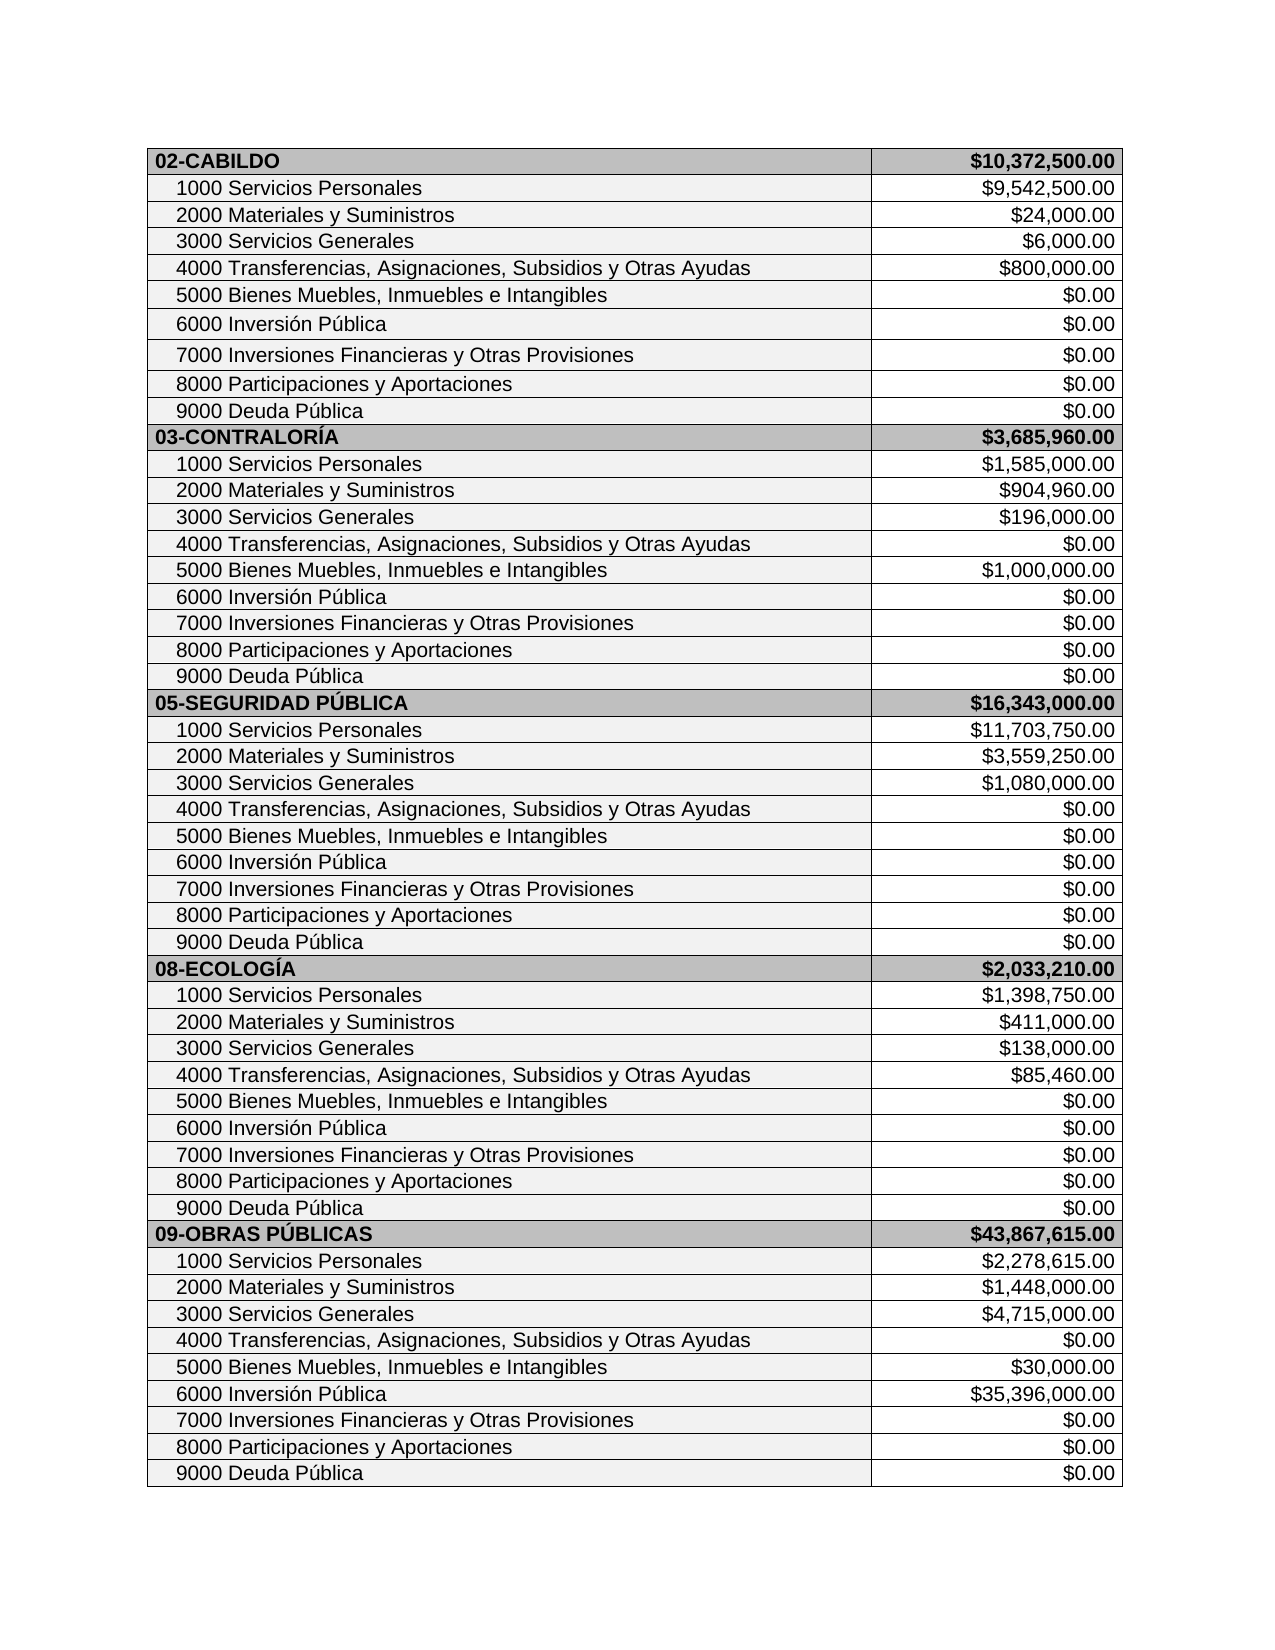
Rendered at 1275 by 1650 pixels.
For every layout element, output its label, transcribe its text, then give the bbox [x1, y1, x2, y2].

table_cell $1,000,000.00 [872, 557, 1122, 583]
table_cell $0.00 [872, 1168, 1122, 1194]
table_cell 8000 Participaciones y Aportaciones [148, 371, 871, 397]
table_cell 8000 Participaciones y Aportaciones [148, 637, 871, 662]
table_cell 6000 Inversión Pública [148, 850, 871, 875]
table_cell $30,000.00 [872, 1354, 1122, 1380]
table_cell 6000 Inversión Pública [148, 309, 871, 339]
table_cell 5000 Bienes Muebles, Inmuebles e Intangibles [148, 281, 871, 308]
table_cell 4000 Transferencias, Asignaciones, Subsidios y Otras Ayudas [148, 1062, 871, 1087]
table_cell 2000 Materiales y Suministros [148, 1275, 871, 1300]
table_cell $196,000.00 [872, 504, 1122, 530]
table_cell $0.00 [872, 876, 1122, 902]
table_cell $0.00 [872, 1195, 1122, 1220]
table_cell 7000 Inversiones Financieras y Otras Provisiones [148, 610, 871, 636]
table_cell $10,372,500.00 [872, 149, 1122, 174]
table_cell $35,396,000.00 [872, 1381, 1122, 1406]
table_cell 1000 Servicios Personales [148, 451, 871, 477]
table_cell $1,398,750.00 [872, 982, 1122, 1008]
table_cell 8000 Participaciones y Aportaciones [148, 903, 871, 928]
table_cell 9000 Deuda Pública [148, 929, 871, 955]
table_cell $4,715,000.00 [872, 1301, 1122, 1327]
table_cell $138,000.00 [872, 1035, 1122, 1061]
table_cell 9000 Deuda Pública [148, 664, 871, 689]
table_cell $0.00 [872, 610, 1122, 636]
table_cell $0.00 [872, 531, 1122, 556]
table_cell $0.00 [872, 1328, 1122, 1353]
table_cell 02-CABILDO [148, 149, 871, 174]
table_cell 1000 Servicios Personales [148, 1248, 871, 1273]
table_cell $16,343,000.00 [872, 690, 1122, 716]
table_cell 1000 Servicios Personales [148, 717, 871, 742]
table_cell $0.00 [872, 398, 1122, 423]
table_cell $0.00 [872, 281, 1122, 308]
table_cell 4000 Transferencias, Asignaciones, Subsidios y Otras Ayudas [148, 796, 871, 822]
table_cell $0.00 [872, 850, 1122, 875]
table_cell 6000 Inversión Pública [148, 584, 871, 609]
table_cell $0.00 [872, 637, 1122, 662]
table_cell 7000 Inversiones Financieras y Otras Provisiones [148, 1142, 871, 1167]
table_cell 3000 Servicios Generales [148, 504, 871, 530]
table_cell 4000 Transferencias, Asignaciones, Subsidios y Otras Ayudas [148, 1328, 871, 1353]
table_cell $0.00 [872, 1434, 1122, 1459]
table_cell $0.00 [872, 309, 1122, 339]
table_cell 05-SEGURIDAD PÚBLICA [148, 690, 871, 716]
table_cell 4000 Transferencias, Asignaciones, Subsidios y Otras Ayudas [148, 531, 871, 556]
table_cell $0.00 [872, 796, 1122, 822]
table_cell $0.00 [872, 1115, 1122, 1141]
table_cell $0.00 [872, 340, 1122, 370]
table_cell 8000 Participaciones y Aportaciones [148, 1434, 871, 1459]
table_cell 03-CONTRALORÍA [148, 425, 871, 450]
table_cell $43,867,615.00 [872, 1221, 1122, 1247]
table_cell 5000 Bienes Muebles, Inmuebles e Intangibles [148, 1089, 871, 1114]
table_cell $1,080,000.00 [872, 770, 1122, 795]
table_cell 3000 Servicios Generales [148, 228, 871, 254]
table_cell $11,703,750.00 [872, 717, 1122, 742]
table_cell $9,542,500.00 [872, 175, 1122, 201]
table_cell 4000 Transferencias, Asignaciones, Subsidios y Otras Ayudas [148, 255, 871, 280]
table_cell 2000 Materiales y Suministros [148, 478, 871, 503]
table_cell 7000 Inversiones Financieras y Otras Provisiones [148, 340, 871, 370]
table_cell 3000 Servicios Generales [148, 770, 871, 795]
table_cell 7000 Inversiones Financieras y Otras Provisiones [148, 1407, 871, 1433]
table_cell 1000 Servicios Personales [148, 175, 871, 201]
table_cell 5000 Bienes Muebles, Inmuebles e Intangibles [148, 557, 871, 583]
table_cell $0.00 [872, 1089, 1122, 1114]
table_cell 9000 Deuda Pública [148, 1460, 871, 1486]
table_cell $0.00 [872, 371, 1122, 397]
table_cell $0.00 [872, 1407, 1122, 1433]
table_cell $85,460.00 [872, 1062, 1122, 1087]
table_cell 09-OBRAS PÚBLICAS [148, 1221, 871, 1247]
table_cell 2000 Materiales y Suministros [148, 1009, 871, 1034]
table_cell 2000 Materiales y Suministros [148, 743, 871, 769]
table_cell $1,448,000.00 [872, 1275, 1122, 1300]
table_cell $6,000.00 [872, 228, 1122, 254]
table_cell $0.00 [872, 1460, 1122, 1486]
table_cell 6000 Inversión Pública [148, 1381, 871, 1406]
table_cell 7000 Inversiones Financieras y Otras Provisiones [148, 876, 871, 902]
table_cell $24,000.00 [872, 202, 1122, 227]
table_cell $0.00 [872, 1142, 1122, 1167]
table_cell 5000 Bienes Muebles, Inmuebles e Intangibles [148, 823, 871, 848]
table_cell $2,033,210.00 [872, 956, 1122, 981]
table_cell $0.00 [872, 903, 1122, 928]
table_cell 8000 Participaciones y Aportaciones [148, 1168, 871, 1194]
table_cell $0.00 [872, 584, 1122, 609]
table_cell $0.00 [872, 823, 1122, 848]
table_cell $800,000.00 [872, 255, 1122, 280]
table_cell $1,585,000.00 [872, 451, 1122, 477]
table_cell 9000 Deuda Pública [148, 1195, 871, 1220]
table_cell 9000 Deuda Pública [148, 398, 871, 423]
table_cell $411,000.00 [872, 1009, 1122, 1034]
table_cell 6000 Inversión Pública [148, 1115, 871, 1141]
table_cell 1000 Servicios Personales [148, 982, 871, 1008]
table_cell 3000 Servicios Generales [148, 1035, 871, 1061]
table_cell 08-ECOLOGÍA [148, 956, 871, 981]
table_cell 3000 Servicios Generales [148, 1301, 871, 1327]
table_cell $0.00 [872, 664, 1122, 689]
table_cell $904,960.00 [872, 478, 1122, 503]
table_cell 5000 Bienes Muebles, Inmuebles e Intangibles [148, 1354, 871, 1380]
table_cell $3,559,250.00 [872, 743, 1122, 769]
table_cell $2,278,615.00 [872, 1248, 1122, 1273]
table_cell $3,685,960.00 [872, 425, 1122, 450]
table_cell 2000 Materiales y Suministros [148, 202, 871, 227]
table_cell $0.00 [872, 929, 1122, 955]
